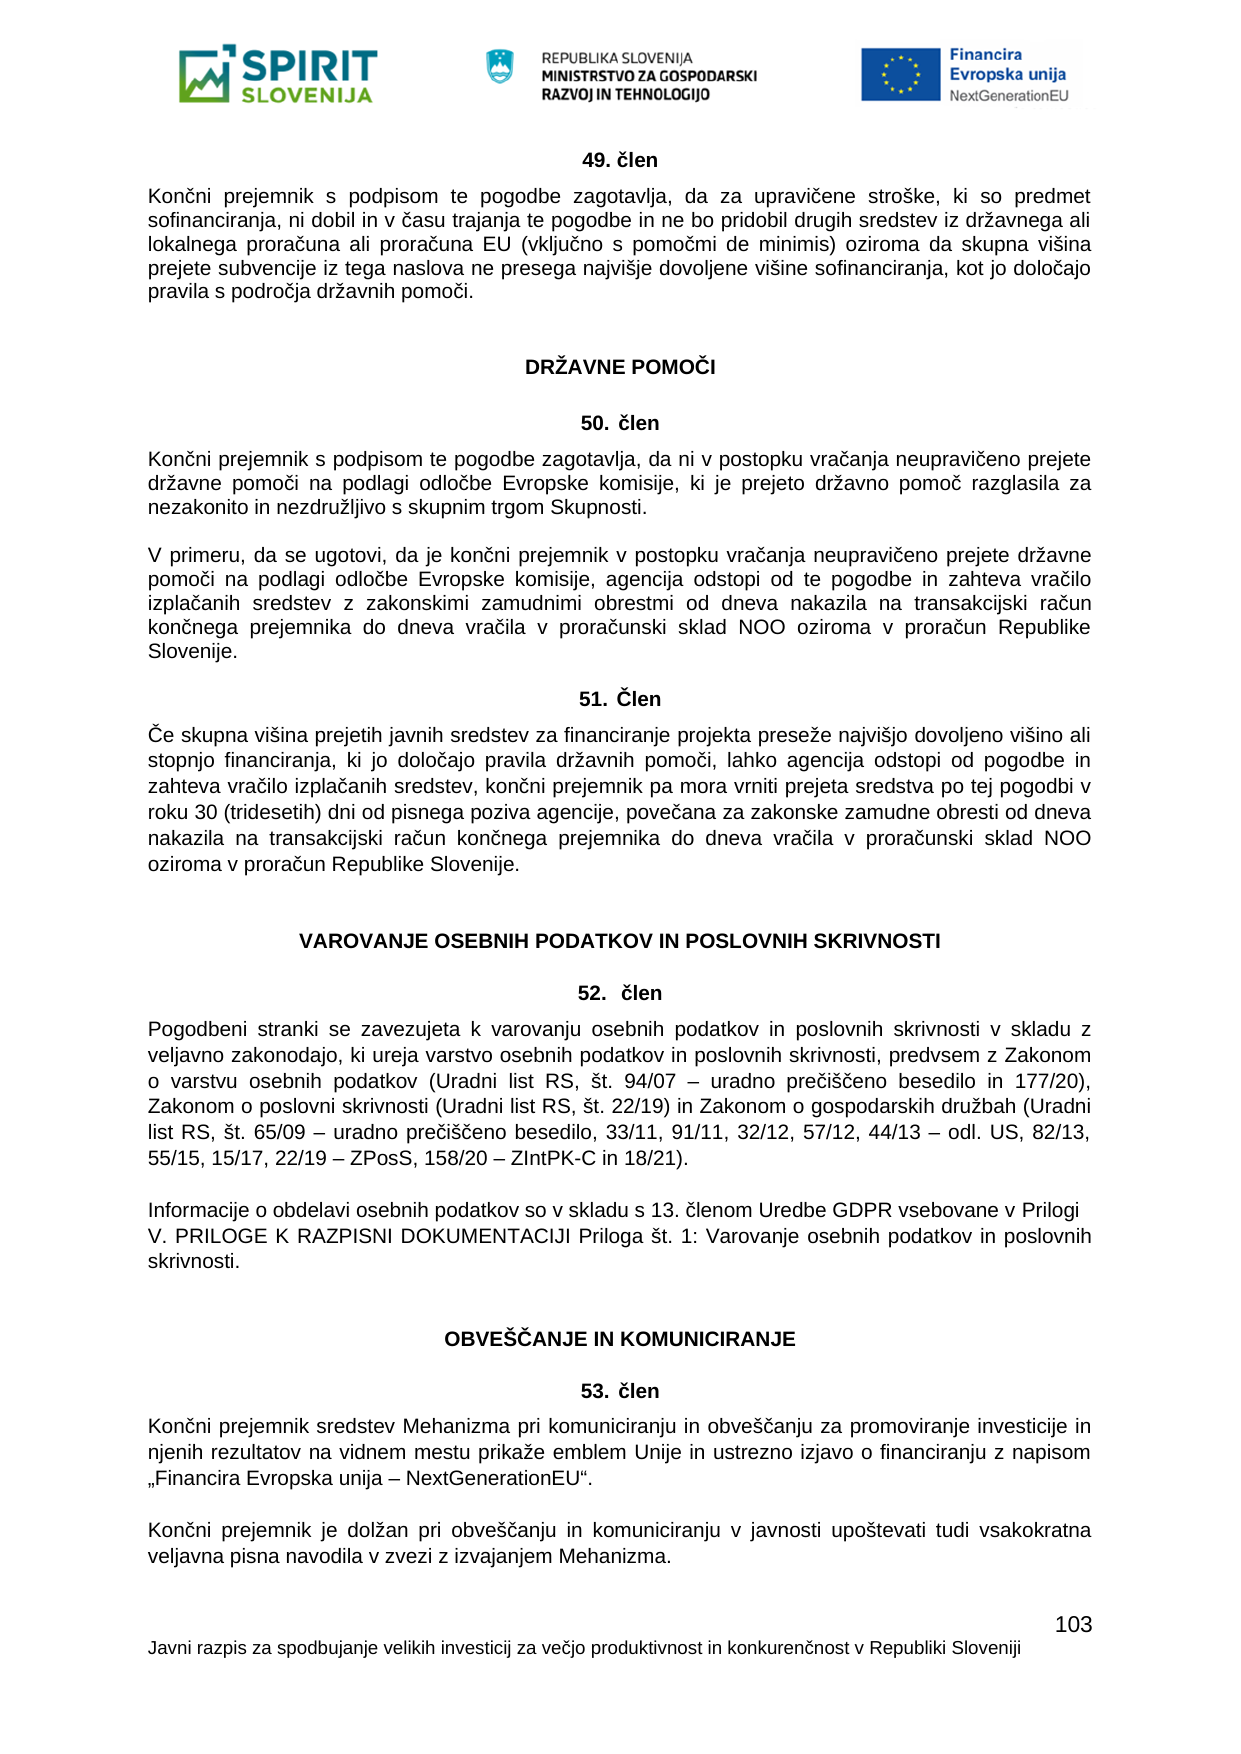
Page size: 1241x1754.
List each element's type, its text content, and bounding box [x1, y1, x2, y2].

text V. PRILOGE K RAZPISNI DOKUMENTACIJI Priloga št. 1: Varovanje osebnih podatkov in poslovnih skrivnosti. [148, 1223, 1093, 1273]
text Če skupna višina prejetih javnih sredstev za financiranje projekta preseže najvišjo dovoljeno višino ali stopnjo financiranja, ki jo določajo pravila državnih pomoči, lahko agencija odstopi od pogodbe in zahteva vračilo izplačanih sredstev, končni prejemnik pa mora vrniti prejeta sredstva po tej pogodbi v roku 30 (tridesetih) dni od pisnega poziva agencije, povečana za zakonske zamudne obresti od dneva nakazila na transakcijski račun končnega prejemnika do dneva vračila v proračunski sklad NOO oziroma v proračun Republike Slovenije. [148, 722, 1093, 876]
text Pogodbeni stranki se zavezujeta k varovanju osebnih podatkov in poslovnih skrivnosti v skladu z veljavno zakonodajo, ki ureja varstvo osebnih podatkov in poslovnih skrivnosti, predvsem z Zakonom o varstvu osebnih podatkov (Uradni list RS, št. 94/07 – uradno prečiščeno besedilo in 177/20), Zakonom o poslovni skrivnosti (Uradni list RS, št. 22/19) in Zakonom o gospodarskih družbah (Uradni list RS, št. 65/09 – uradno prečiščeno besedilo, 33/11, 91/11, 32/12, 57/12, 44/13 – odl. US, 82/13, 55/15, 15/17, 22/19 – ZPosS, 158/20 – ZIntPK-C in 18/21). [148, 1017, 1093, 1170]
text Končni prejemnik s podpisom te pogodbe zagotavlja, da za upravičene stroške, ki so predmet sofinanciranja, ni dobil in v času trajanja te pogodbe in ne bo pridobil drugih sredstev iz državnega ali lokalnega proračuna ali proračuna EU (vključno s pomočmi de minimis) oziroma da skupna višina prejete subvencije iz tega naslova ne presega najvišje dovoljene višine sofinanciranja, kot jo določajo pravila s področja državnih pomoči. [148, 183, 1093, 303]
list člen [148, 981, 1093, 1005]
text OBVEŠČANJE IN KOMUNICIRANJE [148, 1327, 1093, 1351]
text Končni prejemnik s podpisom te pogodbe zagotavlja, da ni v postopku vračanja neupravičeno prejete državne pomoči na podlagi odločbe Evropske komisije, ki je prejeto državno pomoč razglasila za nezakonito in nezdružljivo s skupnim trgom Skupnosti. [148, 447, 1093, 519]
list člen [148, 411, 1093, 435]
text DRŽAVNE POMOČI [148, 355, 1093, 379]
text Končni prejemnik je dolžan pri obveščanju in komuniciranju v javnosti upoštevati tudi vsakokratna veljavna pisna navodila v zvezi z izvajanjem Mehanizma. [148, 1518, 1093, 1567]
text 49. člen [148, 148, 1093, 172]
text Informacije o obdelavi osebnih podatkov so v skladu s 13. členom Uredbe GDPR vsebovane v Prilogi [148, 1198, 1093, 1222]
list Člen [148, 687, 1093, 711]
text Končni prejemnik sredstev Mehanizma pri komuniciranju in obveščanju za promoviranje investicije in njenih rezultatov na vidnem mestu prikaže emblem Unije in ustrezno izjavo o financiranju z napisom „Financira Evropska unija – NextGenerationEU“. [148, 1414, 1093, 1490]
text VAROVANJE OSEBNIH PODATKOV IN POSLOVNIH SKRIVNOSTI [148, 929, 1093, 953]
picture [134, 9, 1144, 132]
list člen [148, 1378, 1093, 1402]
text V primeru, da se ugotovi, da je končni prejemnik v postopku vračanja neupravičeno prejete državne pomoči na podlagi odločbe Evropske komisije, agencija odstopi od te pogodbe in zahteva vračilo izplačanih sredstev z zakonskimi zamudnimi obrestmi od dneva nakazila na transakcijski račun končnega prejemnika do dneva vračila v proračunski sklad NOO oziroma v proračun Republike Slovenije. [148, 543, 1093, 663]
